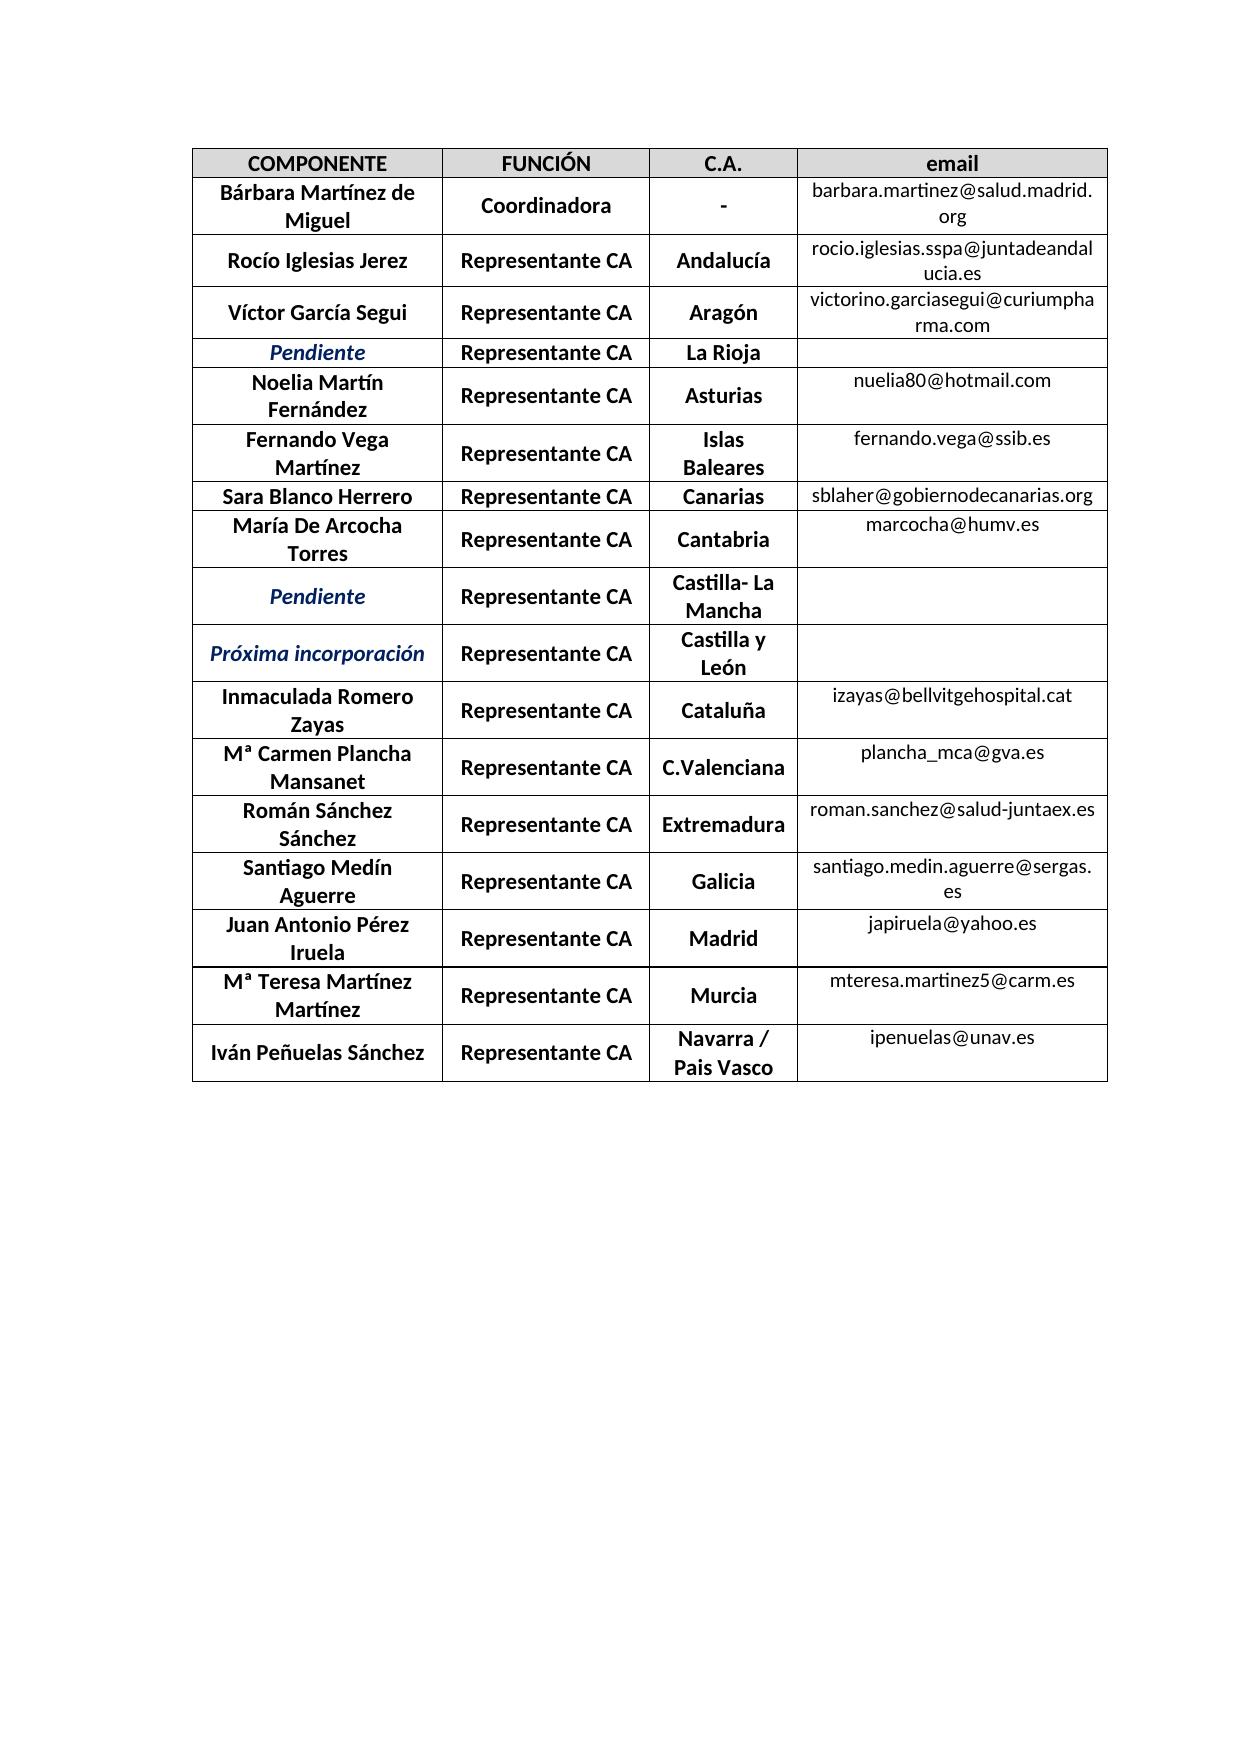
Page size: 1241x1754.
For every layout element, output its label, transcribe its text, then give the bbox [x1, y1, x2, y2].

table_cell Castilla- La Mancha [650, 568, 797, 624]
table_cell Noelia Martín Fernández [193, 368, 442, 424]
table_cell Iván Peñuelas Sánchez [193, 1025, 442, 1081]
table_header COMPONENTE [193, 149, 442, 177]
table_cell santiago.medin.aguerre@sergas.es [798, 853, 1107, 909]
table_cell Aragón [650, 287, 797, 337]
table_cell Murcia [650, 968, 797, 1023]
table_cell barbara.martinez@salud.madrid.org [798, 178, 1107, 234]
table_cell Representante CA [443, 568, 649, 624]
table_cell Pendiente [193, 568, 442, 624]
table_cell marcocha@humv.es [798, 511, 1107, 567]
table_cell nuelia80@hotmail.com [798, 368, 1107, 424]
table_cell ipenuelas@unav.es [798, 1025, 1107, 1081]
table_cell Pendiente [193, 339, 442, 367]
table_cell fernando.vega@ssib.es [798, 425, 1107, 481]
table_cell Mª Teresa Martínez Martínez [193, 968, 442, 1023]
table_cell Representante CA [443, 968, 649, 1023]
table_cell [798, 625, 1107, 681]
table_cell roman.sanchez@salud-juntaex.es [798, 796, 1107, 852]
table_cell María De Arcocha Torres [193, 511, 442, 567]
table_cell Representante CA [443, 425, 649, 481]
table_cell Román Sánchez Sánchez [193, 796, 442, 852]
table_cell Representante CA [443, 511, 649, 567]
table_header email [798, 149, 1107, 177]
table_cell Representante CA [443, 739, 649, 795]
table_cell [798, 568, 1107, 624]
table_cell Extremadura [650, 796, 797, 852]
table_cell - [650, 178, 797, 234]
table_cell Representante CA [443, 339, 649, 367]
table_cell Andalucía [650, 235, 797, 286]
table_cell La Rioja [650, 339, 797, 367]
table_cell Juan Antonio Pérez Iruela [193, 910, 442, 966]
table_cell Representante CA [443, 682, 649, 738]
table_cell Representante CA [443, 1025, 649, 1081]
table_cell Galicia [650, 853, 797, 909]
table_cell Víctor García Segui [193, 287, 442, 337]
table_cell Coordinadora [443, 178, 649, 234]
table_cell Representante CA [443, 910, 649, 966]
table_cell Bárbara Martínez de Miguel [193, 178, 442, 234]
table_cell Islas Baleares [650, 425, 797, 481]
table_header FUNCIÓN [443, 149, 649, 177]
table_cell rocio.iglesias.sspa@juntadeandalucia.es [798, 235, 1107, 286]
table_cell Navarra / Pais Vasco [650, 1025, 797, 1081]
table_cell C.Valenciana [650, 739, 797, 795]
table_cell plancha_mca@gva.es [798, 739, 1107, 795]
table_cell Cantabria [650, 511, 797, 567]
table_header C.A. [650, 149, 797, 177]
table_cell Representante CA [443, 853, 649, 909]
table_cell Castilla y León [650, 625, 797, 681]
table_cell Cataluña [650, 682, 797, 738]
table_cell Fernando Vega Martínez [193, 425, 442, 481]
table_cell japiruela@yahoo.es [798, 910, 1107, 966]
table_cell Santiago Medín Aguerre [193, 853, 442, 909]
table_cell sblaher@gobiernodecanarias.org [798, 482, 1107, 510]
table_cell Representante CA [443, 287, 649, 337]
table_cell Próxima incorporación [193, 625, 442, 681]
table_cell Representante CA [443, 625, 649, 681]
table_cell Representante CA [443, 368, 649, 424]
table_cell Inmaculada Romero Zayas [193, 682, 442, 738]
table_cell Madrid [650, 910, 797, 966]
table_cell Representante CA [443, 235, 649, 286]
table_cell Representante CA [443, 796, 649, 852]
table_cell [798, 339, 1107, 367]
table_cell Rocío Iglesias Jerez [193, 235, 442, 286]
table_cell Mª Carmen Plancha Mansanet [193, 739, 442, 795]
table_cell Asturias [650, 368, 797, 424]
table_cell Sara Blanco Herrero [193, 482, 442, 510]
table_cell Canarias [650, 482, 797, 510]
table_cell Representante CA [443, 482, 649, 510]
table_cell izayas@bellvitgehospital.cat [798, 682, 1107, 738]
table_cell victorino.garciasegui@curiumpharma.com [798, 287, 1107, 337]
table_cell mteresa.martinez5@carm.es [798, 968, 1107, 1023]
